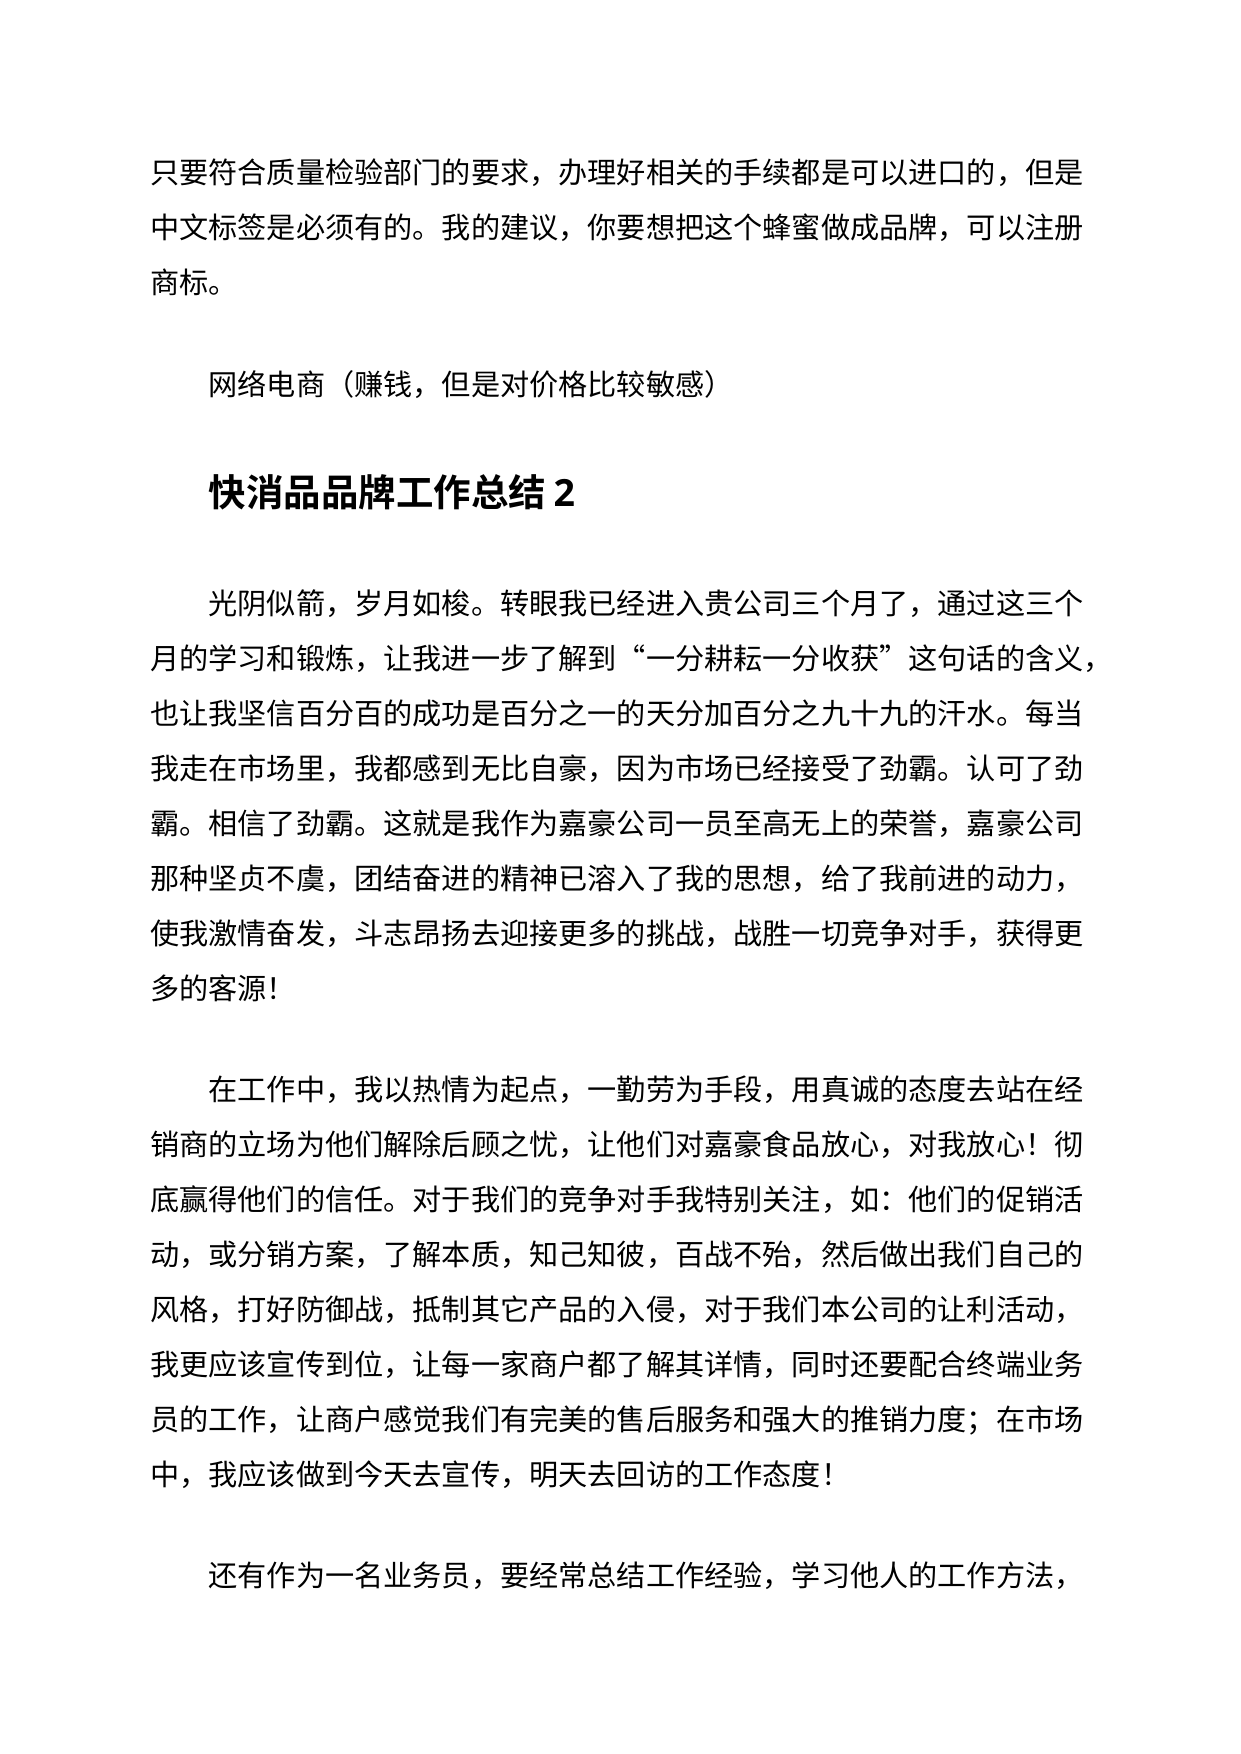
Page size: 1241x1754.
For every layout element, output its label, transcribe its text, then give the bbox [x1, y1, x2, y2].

text 在工作中，我以热情为起点，一勤劳为手段，用真诚的态度去站在经销商的立场为他们解除后顾之忧，让他们对嘉豪食品放心，对我放心！彻底赢得他们的信任。对于我们的竞争对手我特别关注，如：他们的促销活动，或分销方案，了解本质，知己知彼，百战不殆，然后做出我们自己的风格，打好防御战，抵制其它产品的入侵，对于我们本公司的让利活动，我更应该宣传到位，让每一家商户都了解其详情，同时还要配合终端业务员的工作，让商户感觉我们有完美的售后服务和强大的推销力度；在市场中，我应该做到今天去宣传，明天去回访的工作态度！ [150, 1067, 1090, 1493]
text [150, 1553, 1090, 1595]
text 光阴似箭，岁月如梭。转眼我已经进入贵公司三个月了，通过这三个月的学习和锻炼，让我进一步了解到“一分耕耘一分收获”这句话的含义，也让我坚信百分百的成功是百分之一的天分加百分之九十九的汗水。每当我走在市场里，我都感到无比自豪，因为市场已经接受了劲霸。认可了劲霸。相信了劲霸。这就是我作为嘉豪公司一员至高无上的荣誉，嘉豪公司那种坚贞不虞，团结奋进的精神已溶入了我的思想，给了我前进的动力，使我激情奋发，斗志昂扬去迎接更多的挑战，战胜一切竞争对手，获得更多的客源！ [150, 581, 1090, 1007]
text 网络电商（赚钱，但是对价格比较敏感） [150, 362, 1090, 404]
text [150, 150, 1090, 302]
text 快消品品牌工作总结2 [150, 463, 1090, 518]
